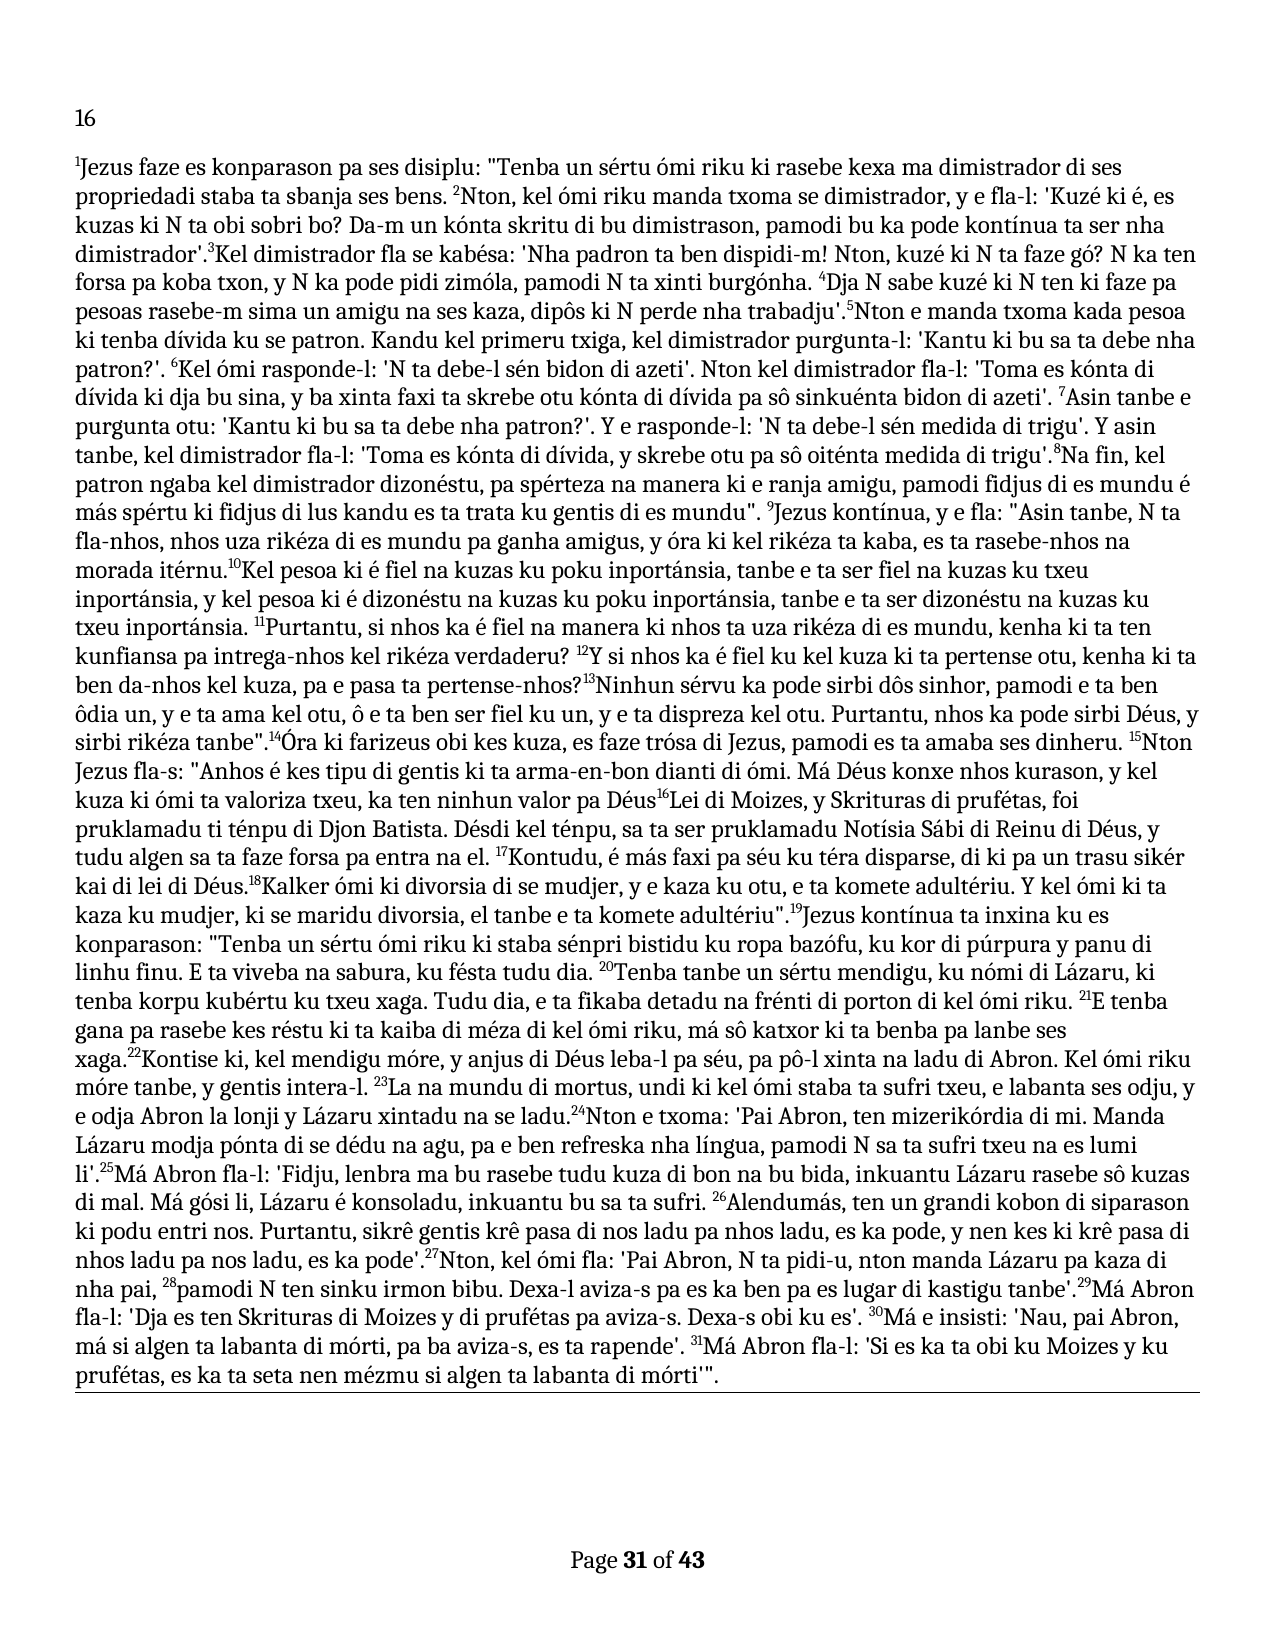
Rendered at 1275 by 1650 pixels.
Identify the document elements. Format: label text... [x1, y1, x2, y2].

text 16 [75, 104, 1200, 132]
text 1Jezus faze es konparason pa ses disiplu: "Tenba un sértu ómi riku ki rasebe kexa ma dimistrador di ses propriedadi staba ta sbanja ses bens. 2Nton, kel ómi riku manda txoma se dimistrador, y e fla-l: 'Kuzé ki é, es kuzas ki N ta obi sobri bo? Da-m un kónta skritu di bu dimistrason, pamodi bu ka pode kontínua ta ser nha dimistrador'.3Kel dimistrador fla se kabésa: 'Nha padron ta ben dispidi-m! Nton, kuzé ki N ta faze gó? N ka ten forsa pa koba txon, y N ka pode pidi zimóla, pamodi N ta xinti burgónha. 4Dja N sabe kuzé ki N ten ki faze pa pesoas rasebe-m sima un amigu na ses kaza, dipôs ki N perde nha trabadju'.5Nton e manda txoma kada pesoa ki tenba dívida ku se patron. Kandu kel primeru txiga, kel dimistrador purgunta-l: 'Kantu ki bu sa ta debe nha patron?'. 6Kel ómi rasponde-l: 'N ta debe-l sén bidon di azeti'. Nton kel dimistrador fla-l: 'Toma es kónta di dívida ki dja bu sina, y ba xinta faxi ta skrebe otu kónta di dívida pa sô sinkuénta bidon di azeti'. 7Asin tanbe e purgunta otu: 'Kantu ki bu sa ta debe nha patron?'. Y e rasponde-l: 'N ta debe-l sén medida di trigu'. Y asin tanbe, kel dimistrador fla-l: 'Toma es kónta di dívida, y skrebe otu pa sô oiténta medida di trigu'.8Na fin, kel patron ngaba kel dimistrador dizonéstu, pa spérteza na manera ki e ranja amigu, pamodi fidjus di es mundu é más spértu ki fidjus di lus kandu es ta trata ku gentis di es mundu". 9Jezus kontínua, y e fla: "Asin tanbe, N ta fla-nhos, nhos uza rikéza di es mundu pa ganha amigus, y óra ki kel rikéza ta kaba, es ta rasebe-nhos na morada itérnu.10Kel pesoa ki é fiel na kuzas ku poku inportánsia, tanbe e ta ser fiel na kuzas ku txeu inportánsia, y kel pesoa ki é dizonéstu na kuzas ku poku inportánsia, tanbe e ta ser dizonéstu na kuzas ku txeu inportánsia. 11Purtantu, si nhos ka é fiel na manera ki nhos ta uza rikéza di es mundu, kenha ki ta ten kunfiansa pa intrega-nhos kel rikéza verdaderu? 12Y si nhos ka é fiel ku kel kuza ki ta pertense otu, kenha ki ta ben da-nhos kel kuza, pa e pasa ta pertense-nhos?13Ninhun sérvu ka pode sirbi dôs sinhor, pamodi e ta ben ôdia un, y e ta ama kel otu, ô e ta ben ser fiel ku un, y e ta dispreza kel otu. Purtantu, nhos ka pode sirbi Déus, y sirbi rikéza tanbe".14Óra ki farizeus obi kes kuza, es faze trósa di Jezus, pamodi es ta amaba ses dinheru. 15Nton Jezus fla-s: "Anhos é kes tipu di gentis ki ta arma-en-bon dianti di ómi. Má Déus konxe nhos kurason, y kel kuza ki ómi ta valoriza txeu, ka ten ninhun valor pa Déus16Lei di Moizes, y Skrituras di prufétas, foi pruklamadu ti ténpu di Djon Batista. Désdi kel ténpu, sa ta ser pruklamadu Notísia Sábi di Reinu di Déus, y tudu algen sa ta faze forsa pa entra na el. 17Kontudu, é más faxi pa séu ku téra disparse, di ki pa un trasu sikér kai di lei di Déus.18Kalker ómi ki divorsia di se mudjer, y e kaza ku otu, e ta komete adultériu. Y kel ómi ki ta kaza ku mudjer, ki se maridu divorsia, el tanbe e ta komete adultériu".19Jezus kontínua ta inxina ku es konparason: "Tenba un sértu ómi riku ki staba sénpri bistidu ku ropa bazófu, ku kor di púrpura y panu di linhu finu. E ta viveba na sabura, ku fésta tudu dia. 20Tenba tanbe un sértu mendigu, ku nómi di Lázaru, ki tenba korpu kubértu ku txeu xaga. Tudu dia, e ta fikaba detadu na frénti di porton di kel ómi riku. 21E tenba gana pa rasebe kes réstu ki ta kaiba di méza di kel ómi riku, má sô katxor ki ta benba pa lanbe ses xaga.22Kontise ki, kel mendigu móre, y anjus di Déus leba-l pa séu, pa pô-l xinta na ladu di Abron. Kel ómi riku móre tanbe, y gentis intera-l. 23La na mundu di mortus, undi ki kel ómi staba ta sufri txeu, e labanta ses odju, y e odja Abron la lonji y Lázaru xintadu na se ladu.24Nton e txoma: 'Pai Abron, ten mizerikórdia di mi. Manda Lázaru modja pónta di se dédu na agu, pa e ben refreska nha língua, pamodi N sa ta sufri txeu na es lumi li'.25Má Abron fla-l: 'Fidju, lenbra ma bu rasebe tudu kuza di bon na bu bida, inkuantu Lázaru rasebe sô kuzas di mal. Má gósi li, Lázaru é konsoladu, inkuantu bu sa ta sufri. 26Alendumás, ten un grandi kobon di siparason ki podu entri nos. Purtantu, sikrê gentis krê pasa di nos ladu pa nhos ladu, es ka pode, y nen kes ki krê pasa di nhos ladu pa nos ladu, es ka pode'.27Nton, kel ómi fla: 'Pai Abron, N ta pidi-u, nton manda Lázaru pa kaza di nha pai, 28pamodi N ten sinku irmon bibu. Dexa-l aviza-s pa es ka ben pa es lugar di kastigu tanbe'.29Má Abron fla-l: 'Dja es ten Skrituras di Moizes y di prufétas pa aviza-s. Dexa-s obi ku es'. 30Má e insisti: 'Nau, pai Abron, má si algen ta labanta di mórti, pa ba aviza-s, es ta rapende'. 31Má Abron fla-l: 'Si es ka ta obi ku Moizes y ku prufétas, es ka ta seta nen mézmu si algen ta labanta di mórti'". [75, 153, 1200, 1392]
